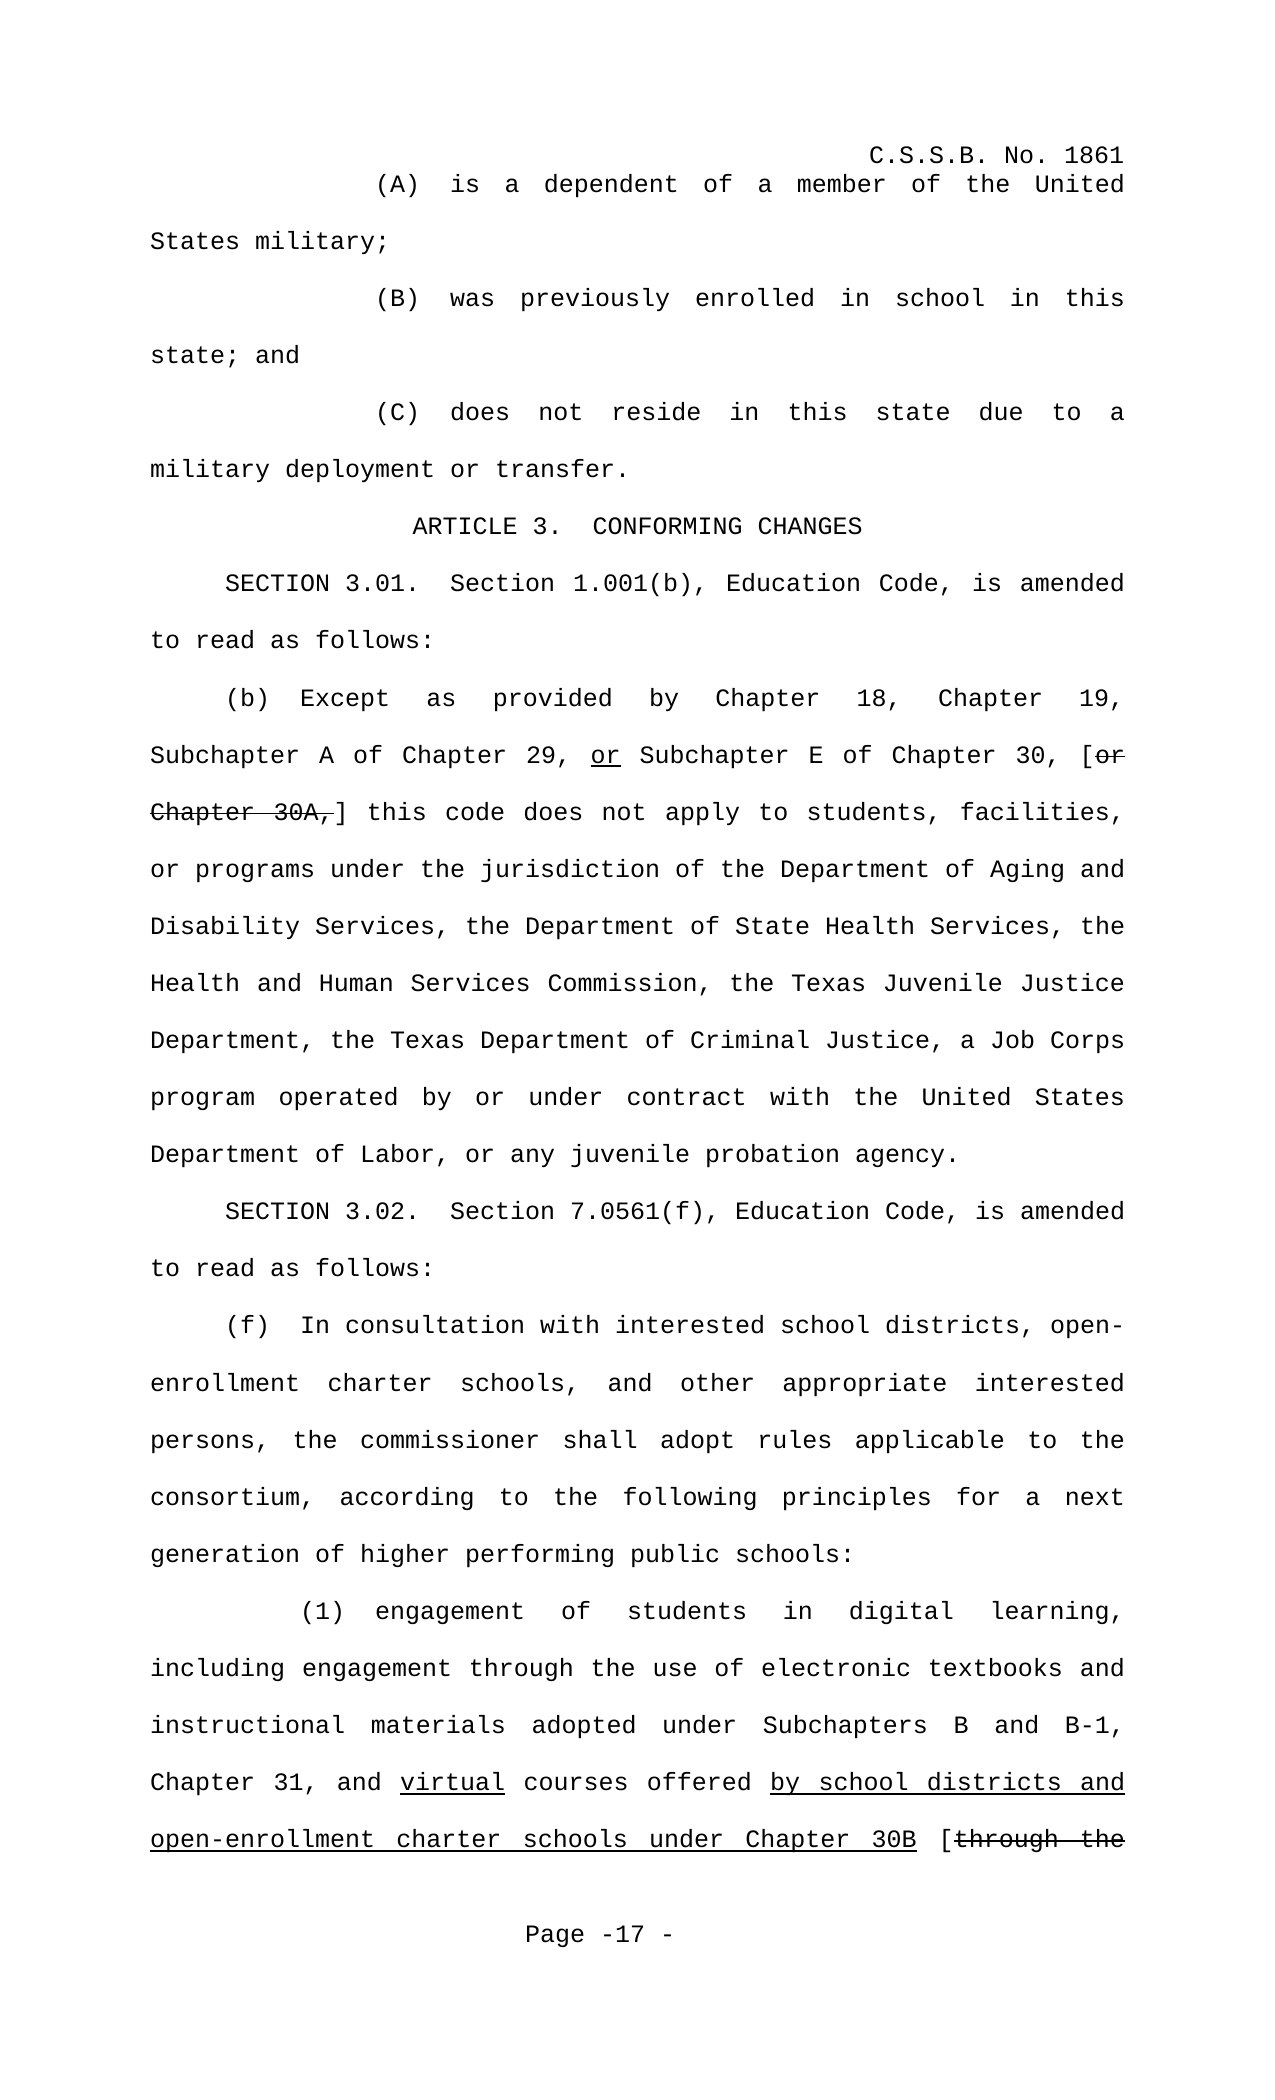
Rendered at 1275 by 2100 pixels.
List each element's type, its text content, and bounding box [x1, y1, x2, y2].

text (B) was previously enrolled in school in this state; and [150, 285, 1125, 371]
text (b) Except as provided by Chapter 18, Chapter 19, Subchapter A of Chapter 29, or Subchapter E of Chapter 30, [or Chapter 30A,] this code does not apply to students, facilities, or programs under the jurisdiction of the Department of Aging and Disability Services, the Department of State Health Services, the Health and Human Services Commission, the Texas Juvenile Justice Department, the Texas Department of Criminal Justice, a Job Corps program operated by or under contract with the United States Department of Labor, or any juvenile probation agency. [150, 685, 1125, 1170]
text (C) does not reside in this state due to a military deployment or transfer. [150, 399, 1125, 485]
text ARTICLE 3. CONFORMING CHANGES [150, 514, 1125, 542]
text SECTION 3.01. Section 1.001(b), Education Code, is amended to read as follows: [150, 571, 1125, 656]
text (f) In consultation with interested school districts, open-enrollment charter schools, and other appropriate interested persons, the commissioner shall adopt rules applicable to the consortium, according to the following principles for a next generation of higher performing public schools: [150, 1313, 1125, 1570]
text (A) is a dependent of a member of the United States military; [150, 171, 1125, 257]
text SECTION 3.02. Section 7.0561(f), Education Code, is amended to read as follows: [150, 1199, 1125, 1284]
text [150, 1598, 1125, 1855]
